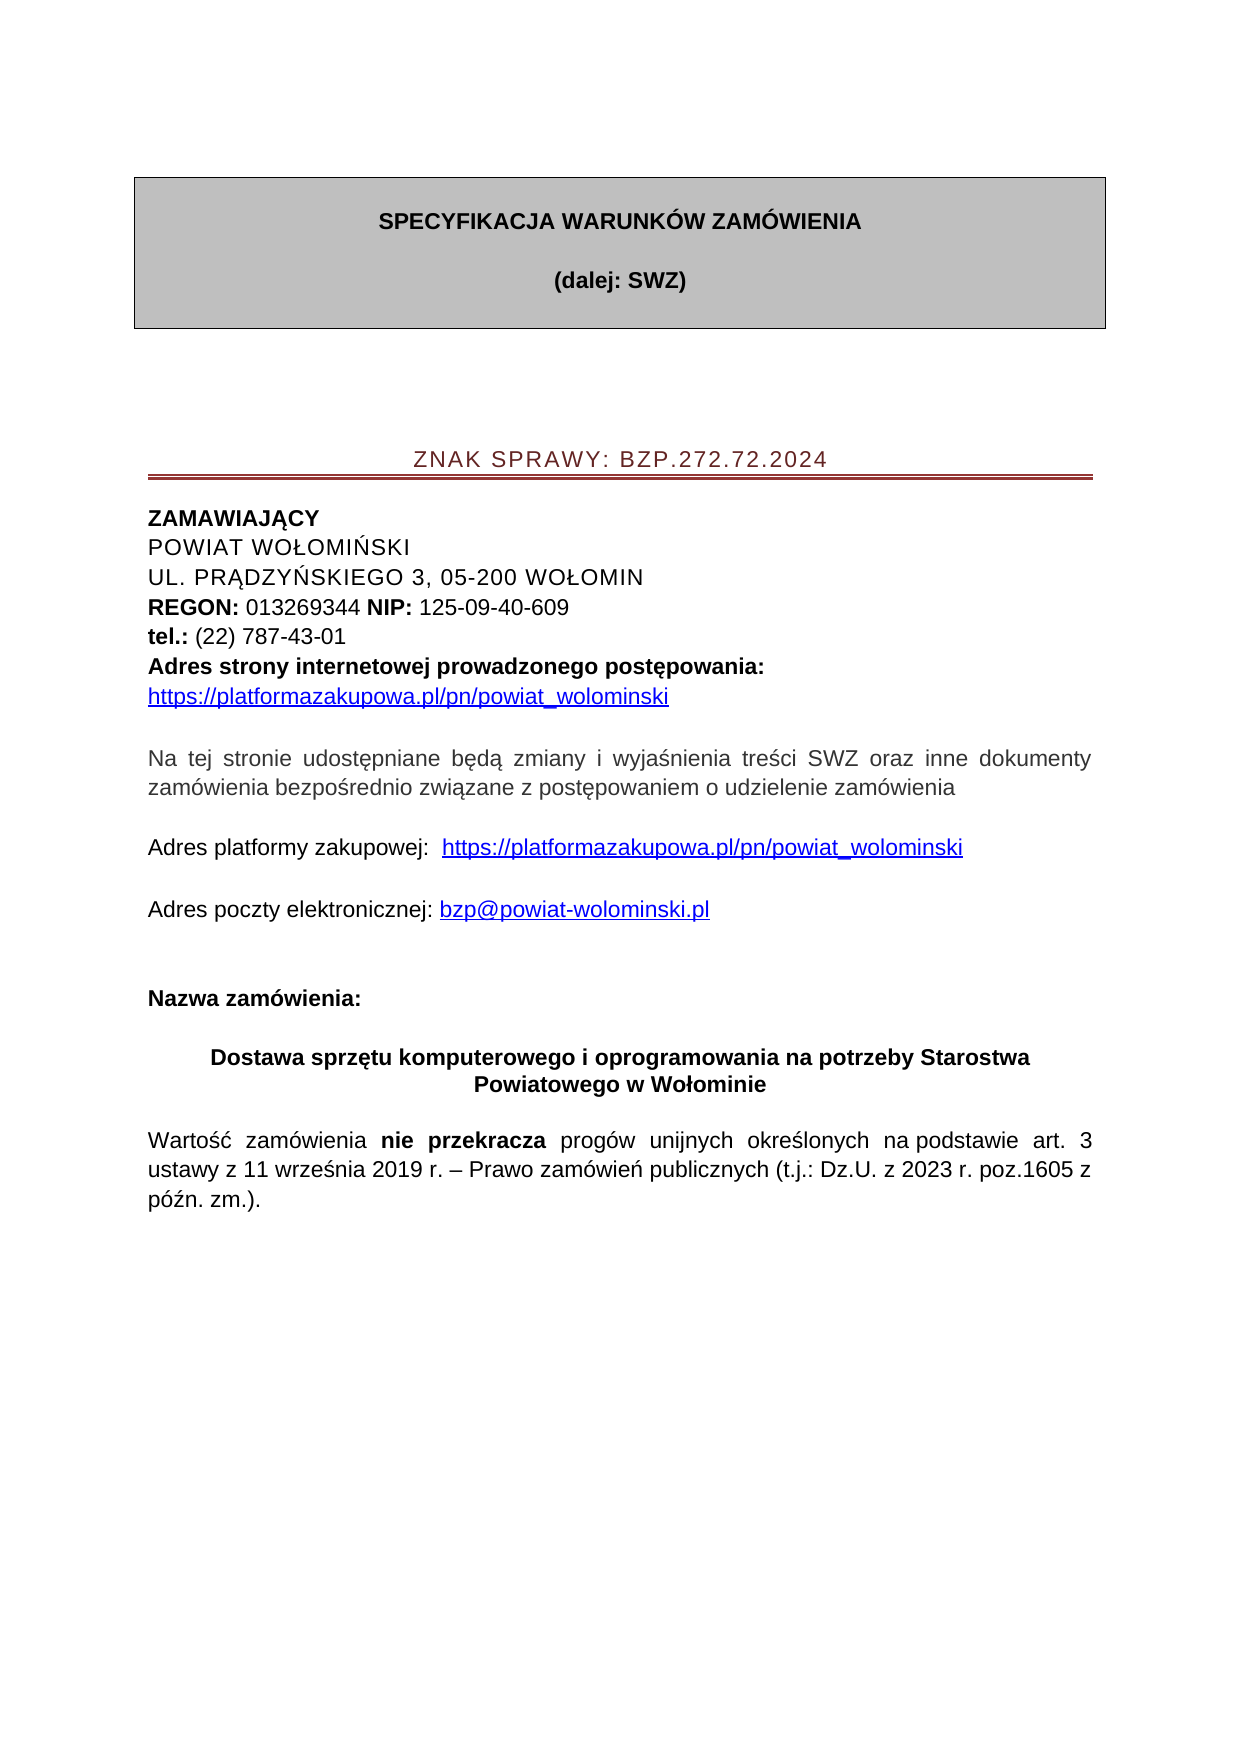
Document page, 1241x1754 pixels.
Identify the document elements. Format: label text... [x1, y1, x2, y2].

text Adres platformy zakupowej: https://platformazakupowa.pl/pn/powiat_wolominski [148, 834, 1093, 860]
text Adres strony internetowej prowadzonego postępowania: https://platformazakupowa.pl/pn/powiat_wolominski [148, 653, 1093, 709]
text Znak sprawy: BZP.272.72.2024 [148, 446, 1093, 474]
text Dostawa sprzętu komputerowego i oprogramowania na potrzeby Starostwa Powiatowego w Wołominie [148, 1044, 1093, 1097]
text REGON: 013269344 NIP: 125-09-40-609 [148, 593, 1093, 620]
text Wartość zamówienia nie przekracza progów unijnych określonych na podstawie art. 3 ustawy z 11 września 2019 r. – Prawo zamówień publicznych (t.j.: Dz.U. z 2023 r. poz.1605 z późn. zm.). [148, 1127, 1093, 1212]
text ZAMAWIAJĄCY [148, 504, 1093, 531]
text SPECYFIKACJA WARUNKÓW ZAMÓWIENIA [135, 207, 1105, 234]
text Na tej stronie udostępniane będą zmiany i wyjaśnienia treści SWZ oraz inne dokumenty zamówienia bezpośrednio związane z postępowaniem o udzielenie zamówienia [148, 771, 1093, 801]
text Adres poczty elektronicznej: bzp@powiat-wolominski.pl [148, 896, 1093, 922]
text tel.: (22) 787-43-01 [148, 623, 1093, 649]
text Powiat Wołomiński [148, 534, 1093, 561]
text Nazwa zamówienia: [148, 985, 1093, 1011]
text (dalej: SWZ) [135, 266, 1105, 294]
text ul. Prądzyńskiego 3, 05-200 Wołomin [148, 564, 1093, 590]
